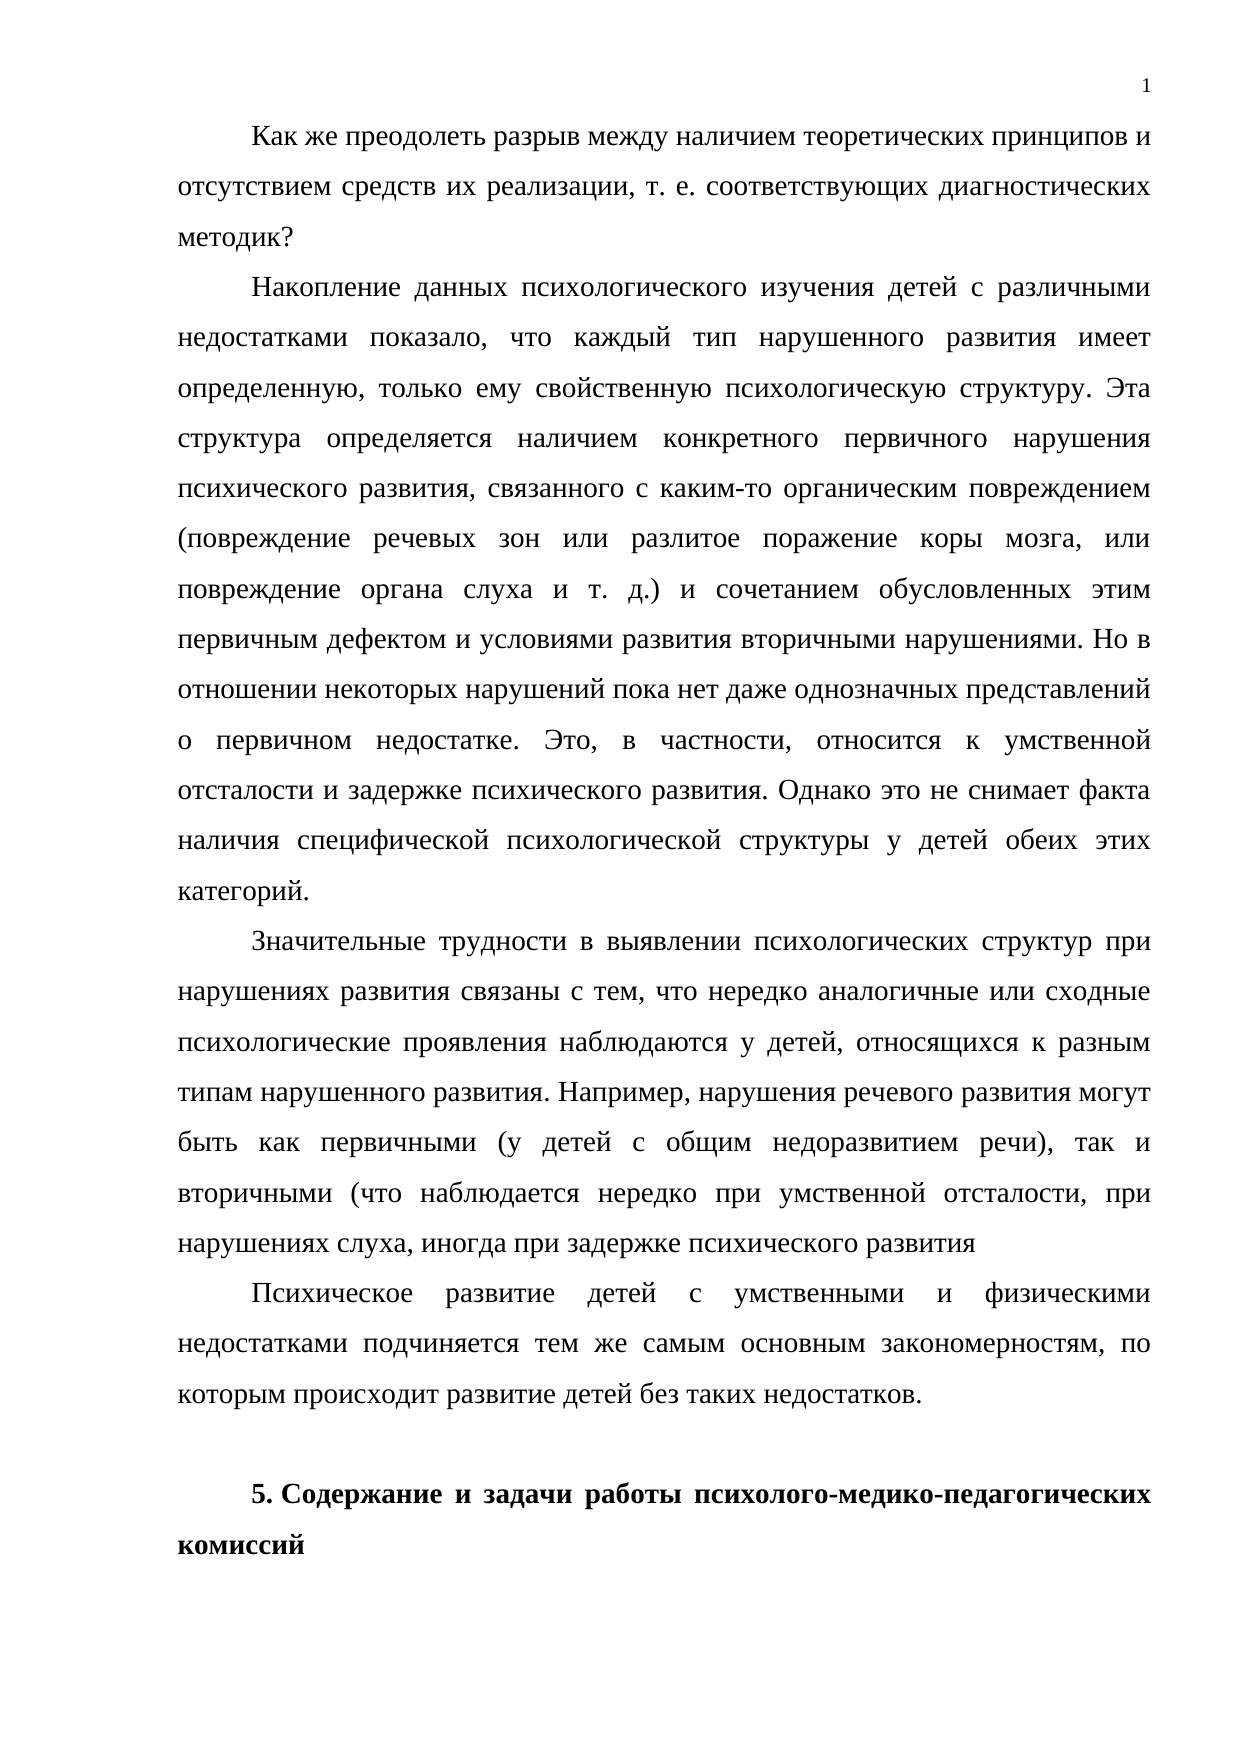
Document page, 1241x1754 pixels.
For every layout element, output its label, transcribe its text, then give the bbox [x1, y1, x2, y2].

text Психическое развитие детей с умственными и физическими недостатками подчиняется тем же самым основным закономерностям, по которым происходит развитие детей без таких недостатков. [177, 1275, 1152, 1409]
text Накопление данных психологического изучения детей с различными недостатками показало, что каждый тип нарушенного развития имеет определенную, только ему свойственную психологическую структуру. Эта структура определяется наличием конкретного первичного нарушения психического развития, связанного с каким-то органическим повреждением (повреждение речевых зон или разлитое поражение коры мозга, или повреждение органа слуха и т. д.) и сочетанием обусловленных этим первичным дефектом и условиями развития вторичными нарушениями. Но в отношении некоторых нарушений пока нет даже однозначных представлений о первичном недостатке. Это, в частности, относится к умственной отсталости и задержке психического развития. Однако это не снимает факта наличия специфической психологической структуры у детей обеих этих категорий. [177, 269, 1152, 906]
text Как же преодолеть разрыв между наличием теоретических принципов и отсутствием средств их реализации, т. е. соответствующих диагностических методик? [177, 118, 1152, 252]
list Содержание и задачи работы психолого-медико-педагогических комиссий [177, 1477, 1152, 1560]
text Значительные трудности в выявлении психологических структур при нарушениях развития связаны с тем, что нередко аналогичные или сходные психологические проявления наблюдаются у детей, относящихся к разным типам нарушенного развития. Например, нарушения речевого развития могут быть как первичными (у детей с общим недоразвитием речи), так и вторичными (что наблюдается нередко при умственной отсталости, при нарушениях слуха, иногда при задержке психического развития [177, 923, 1152, 1258]
